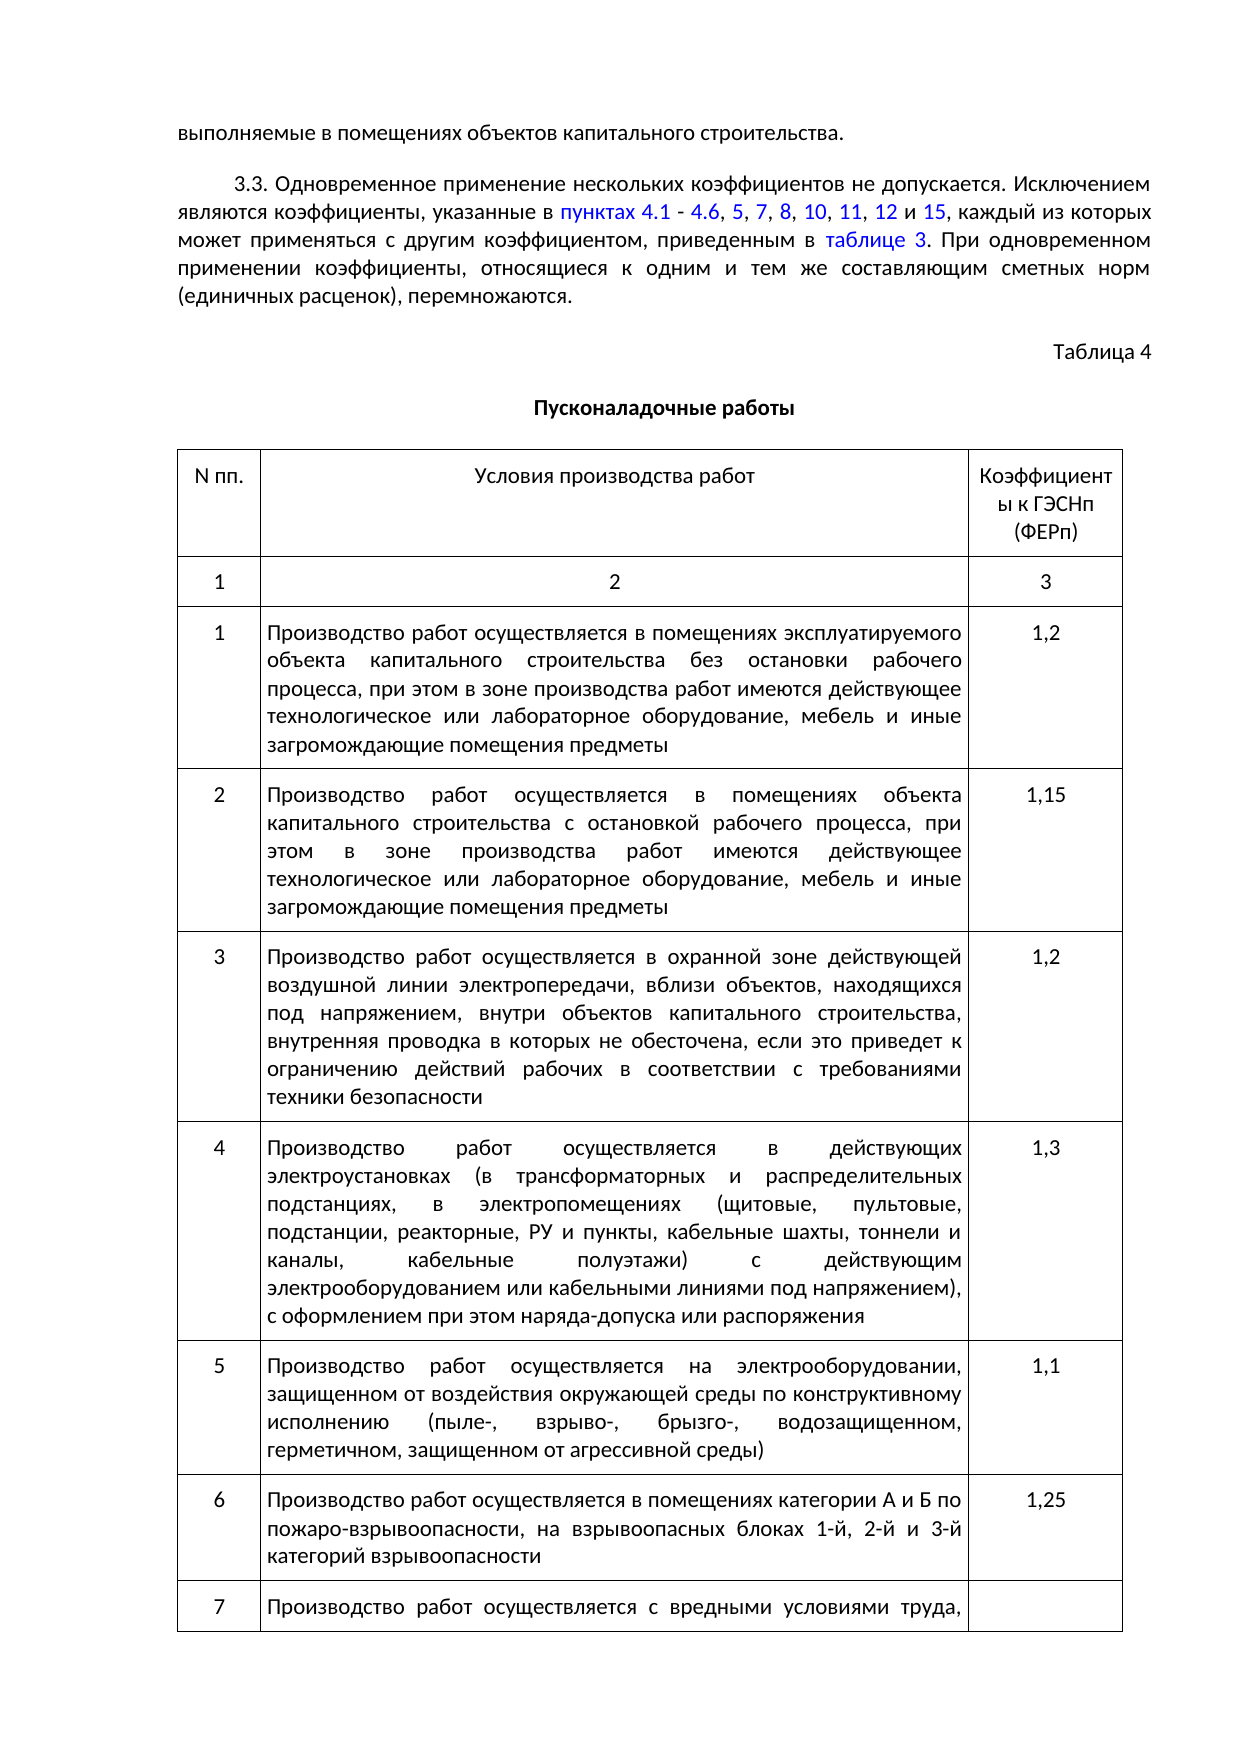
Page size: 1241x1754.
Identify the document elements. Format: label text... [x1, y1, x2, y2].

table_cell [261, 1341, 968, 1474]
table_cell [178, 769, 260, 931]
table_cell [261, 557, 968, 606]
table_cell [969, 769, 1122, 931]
title Пусконаладочные работы [177, 393, 1152, 421]
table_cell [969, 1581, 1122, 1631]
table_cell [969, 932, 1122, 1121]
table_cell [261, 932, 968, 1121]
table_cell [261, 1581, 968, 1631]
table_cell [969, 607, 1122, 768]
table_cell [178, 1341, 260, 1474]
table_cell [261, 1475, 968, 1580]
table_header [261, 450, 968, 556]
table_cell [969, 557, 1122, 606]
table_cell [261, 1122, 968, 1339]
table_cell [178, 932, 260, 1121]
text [177, 118, 1152, 146]
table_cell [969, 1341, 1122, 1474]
text 3.3. Одновременное применение нескольких коэффициентов не допускается. Исключением являются коэффициенты, указанные в пунктах 4.1 - 4.6, 5, 7, 8, 10, 11, 12 и 15, каждый из которых может применяться с другим коэффициентом, приведенным в таблице 3. При одновременном применении коэффициенты, относящиеся к одним и тем же составляющим сметных норм (единичных расценок), перемножаются. [177, 169, 1152, 309]
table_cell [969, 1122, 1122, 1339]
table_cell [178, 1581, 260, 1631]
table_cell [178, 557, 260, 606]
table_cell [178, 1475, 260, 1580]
text Таблица 4 [177, 337, 1152, 365]
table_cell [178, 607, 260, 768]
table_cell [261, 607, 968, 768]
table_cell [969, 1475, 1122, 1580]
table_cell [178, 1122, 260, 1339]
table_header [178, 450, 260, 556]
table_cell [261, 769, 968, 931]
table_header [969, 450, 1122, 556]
